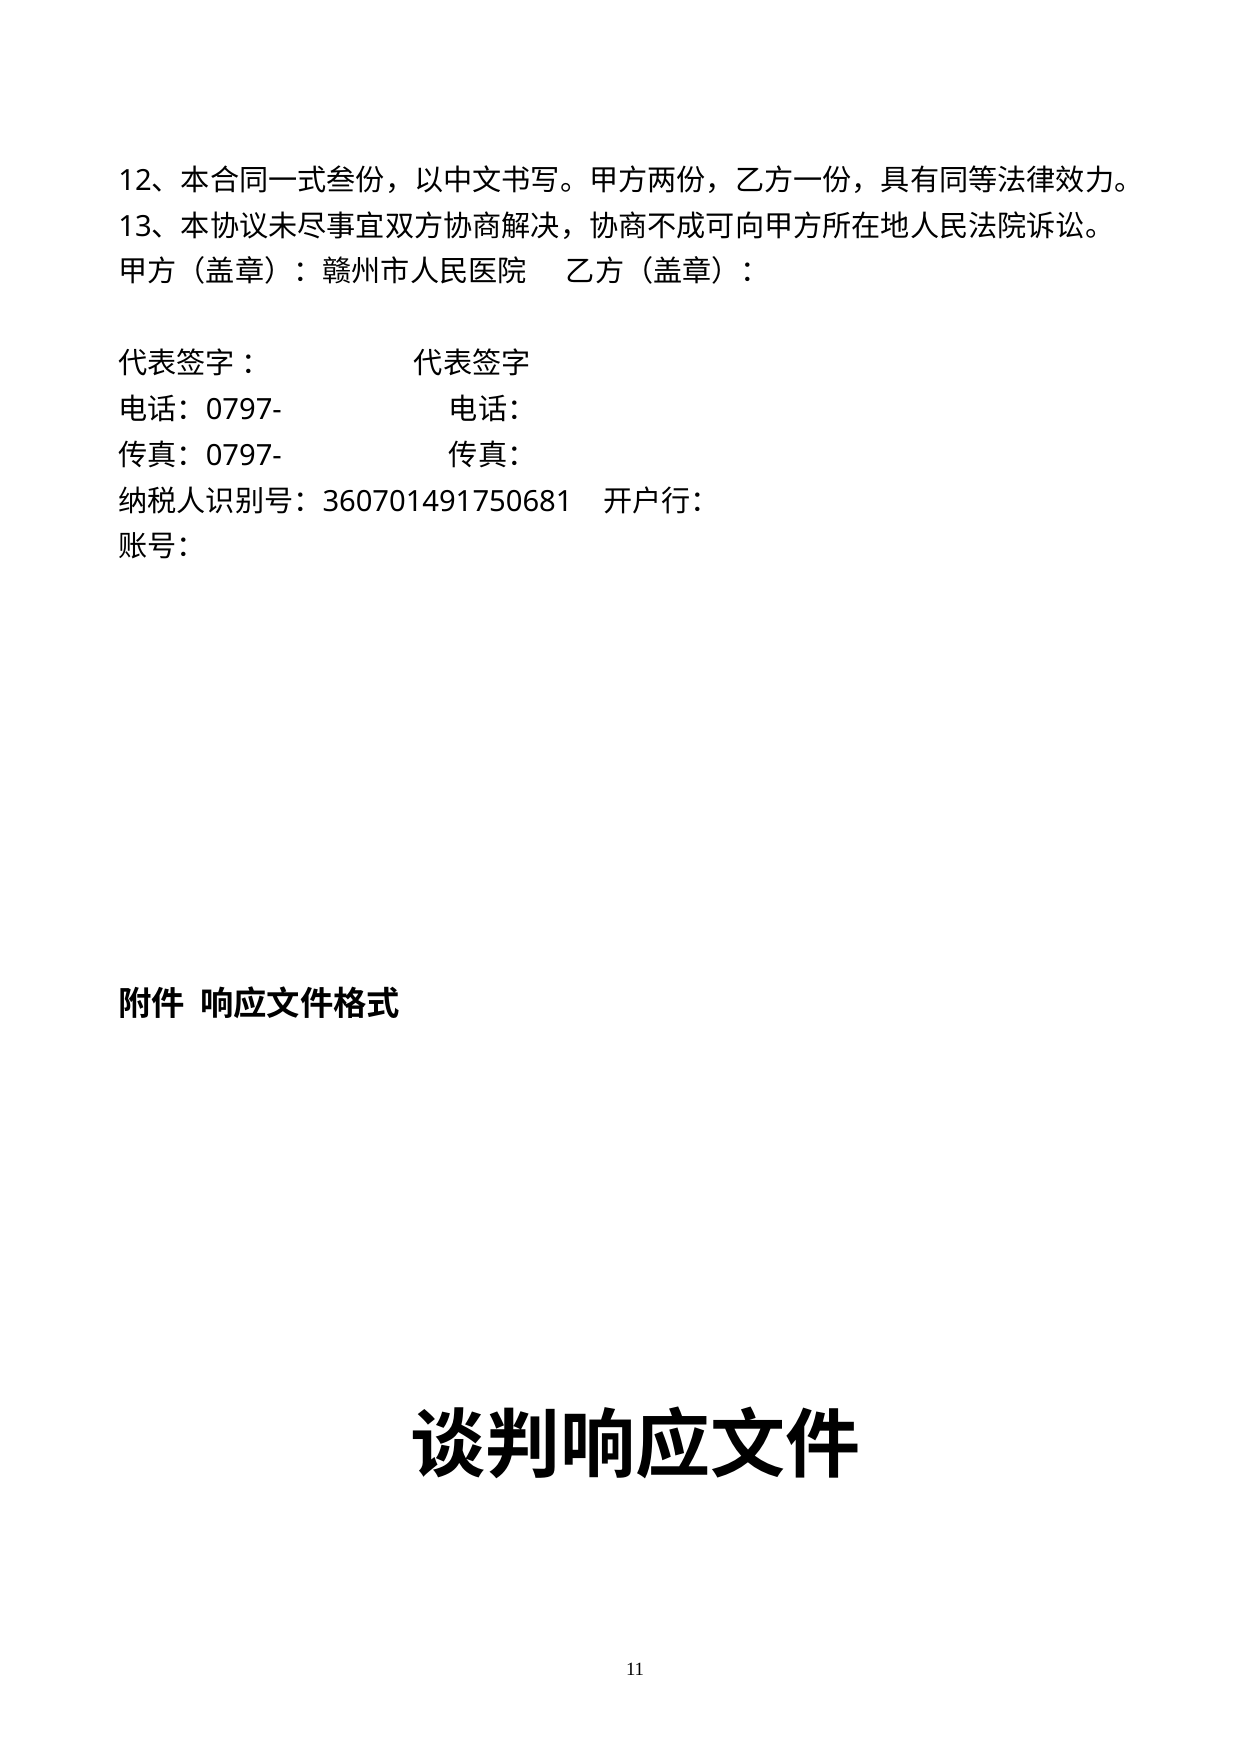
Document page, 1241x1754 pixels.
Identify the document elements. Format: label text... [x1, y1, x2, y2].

text 13、本协议未尽事宜双方协商解决，协商不成可向甲方所在地人民法院诉讼。 [118, 199, 1152, 245]
text 电话：0797- 电话： [118, 383, 1152, 428]
text 12、本合同一式叁份，以中文书写。甲方两份，乙方一份，具有同等法律效力。 [118, 153, 1152, 199]
text 代表签字 ： 代表签字 [118, 337, 1152, 383]
text 附件 响应文件格式 [118, 978, 1152, 1024]
text 传真：0797- 传真： [118, 428, 1152, 474]
text 纳税人识别号：360701491750681 开户行： [118, 474, 1152, 520]
text 谈判响应文件 [118, 1384, 1152, 1493]
text 甲方（盖章）：赣州市人民医院 乙方（盖章）： [118, 245, 1152, 291]
text 账号： [118, 520, 1152, 566]
